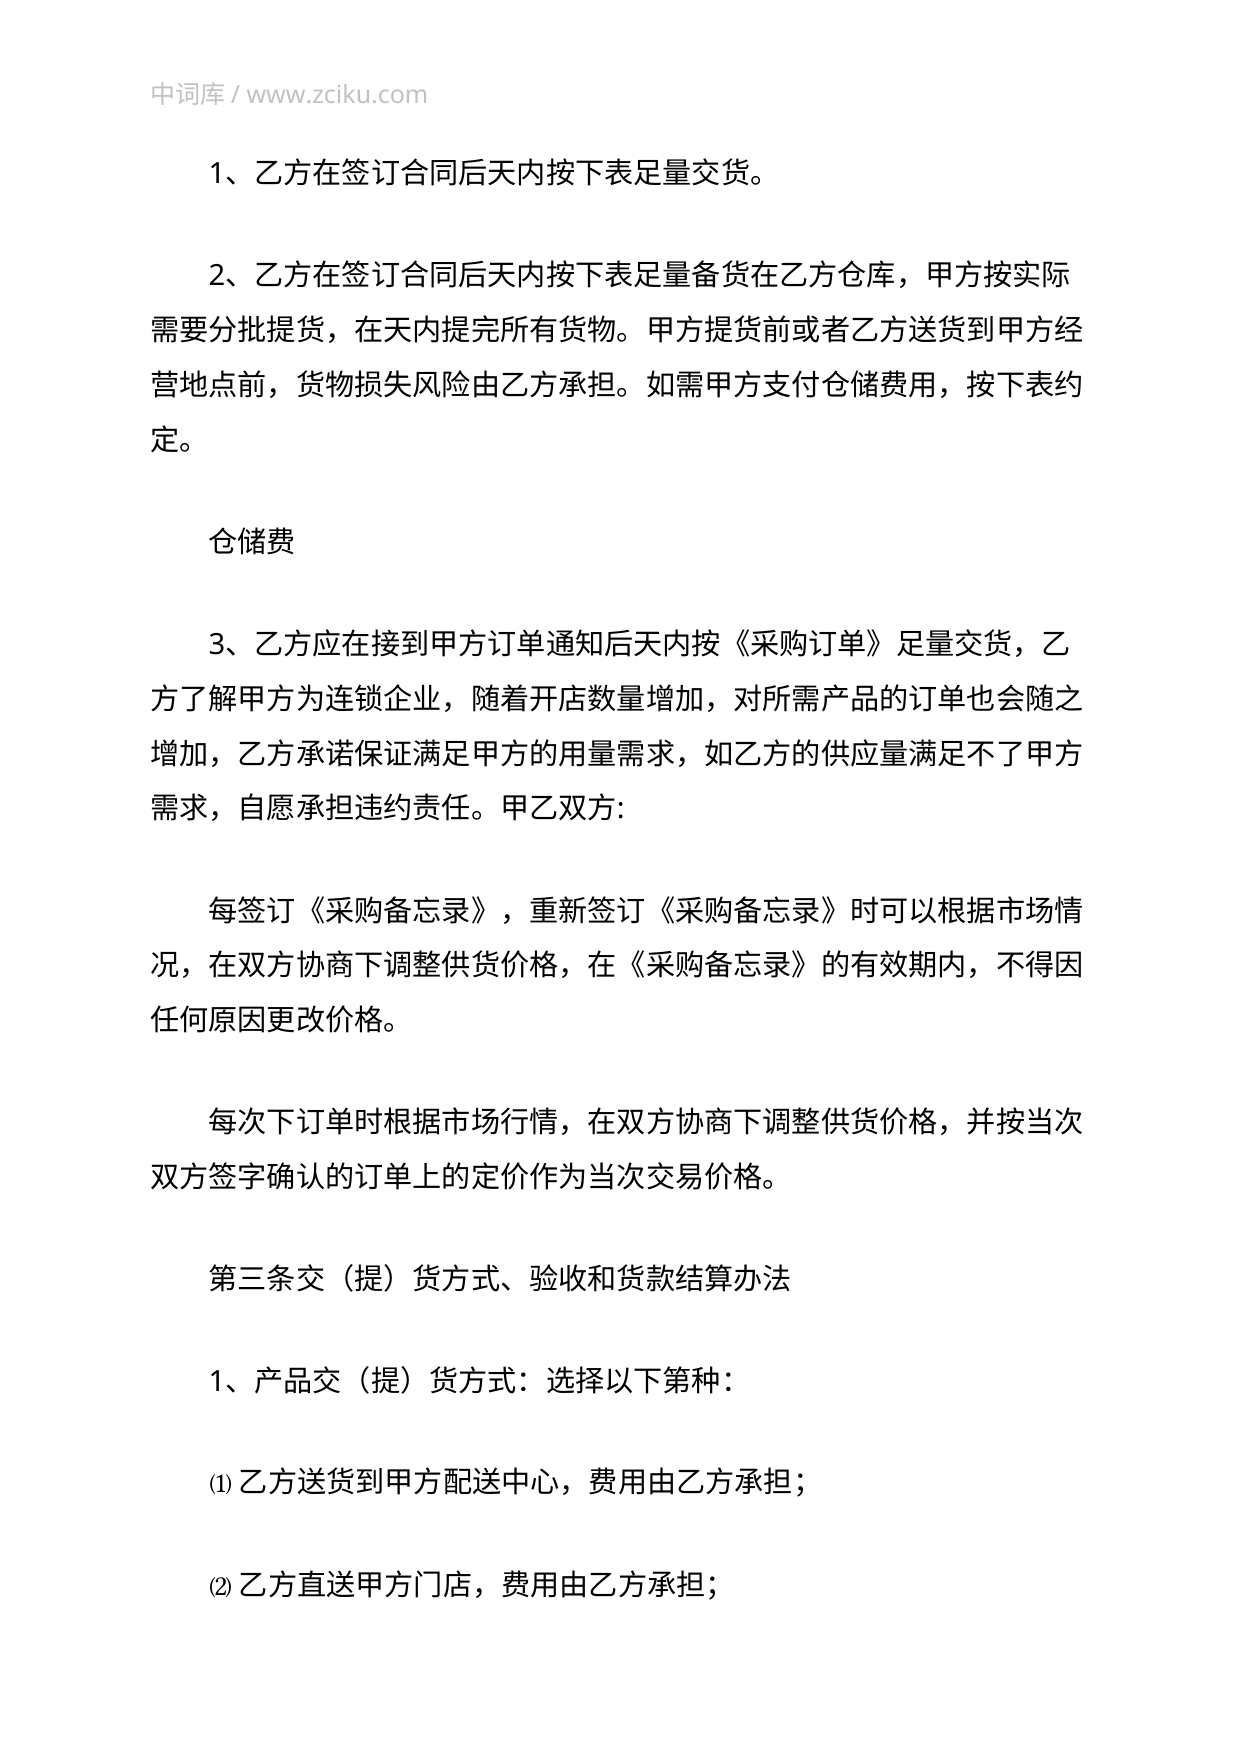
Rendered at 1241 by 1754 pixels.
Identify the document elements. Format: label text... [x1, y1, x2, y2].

text ⑴乙方送货到甲方配送中心，费用由乙方承担； [150, 1459, 1090, 1501]
text 1、产品交（提）货方式：选择以下第种： [150, 1357, 1090, 1399]
text 每次下订单时根据市场行情，在双方协商下调整供货价格，并按当次双方签字确认的订单上的定价作为当次交易价格。 [150, 1099, 1090, 1196]
text 3、乙方应在接到甲方订单通知后天内按《采购订单》足量交货，乙方了解甲方为连锁企业，随着开店数量增加，对所需产品的订单也会随之增加，乙方承诺保证满足甲方的用量需求，如乙方的供应量满足不了甲方需求，自愿承担违约责任。甲乙双方: [150, 620, 1090, 827]
text ⑵乙方直送甲方门店，费用由乙方承担； [150, 1561, 1090, 1603]
text 每签订《采购备忘录》，重新签订《采购备忘录》时可以根据市场情况，在双方协商下调整供货价格，在《采购备忘录》的有效期内，不得因任何原因更改价格。 [150, 887, 1090, 1039]
text 2、乙方在签订合同后天内按下表足量备货在乙方仓库，甲方按实际需要分批提货，在天内提完所有货物。甲方提货前或者乙方送货到甲方经营地点前，货物损失风险由乙方承担。如需甲方支付仓储费用，按下表约定。 [150, 252, 1090, 459]
text 仓储费 [150, 518, 1090, 561]
text 第三条交（提）货方式、验收和货款结算办法 [150, 1255, 1090, 1298]
text 1、乙方在签订合同后天内按下表足量交货。 [150, 150, 1090, 192]
